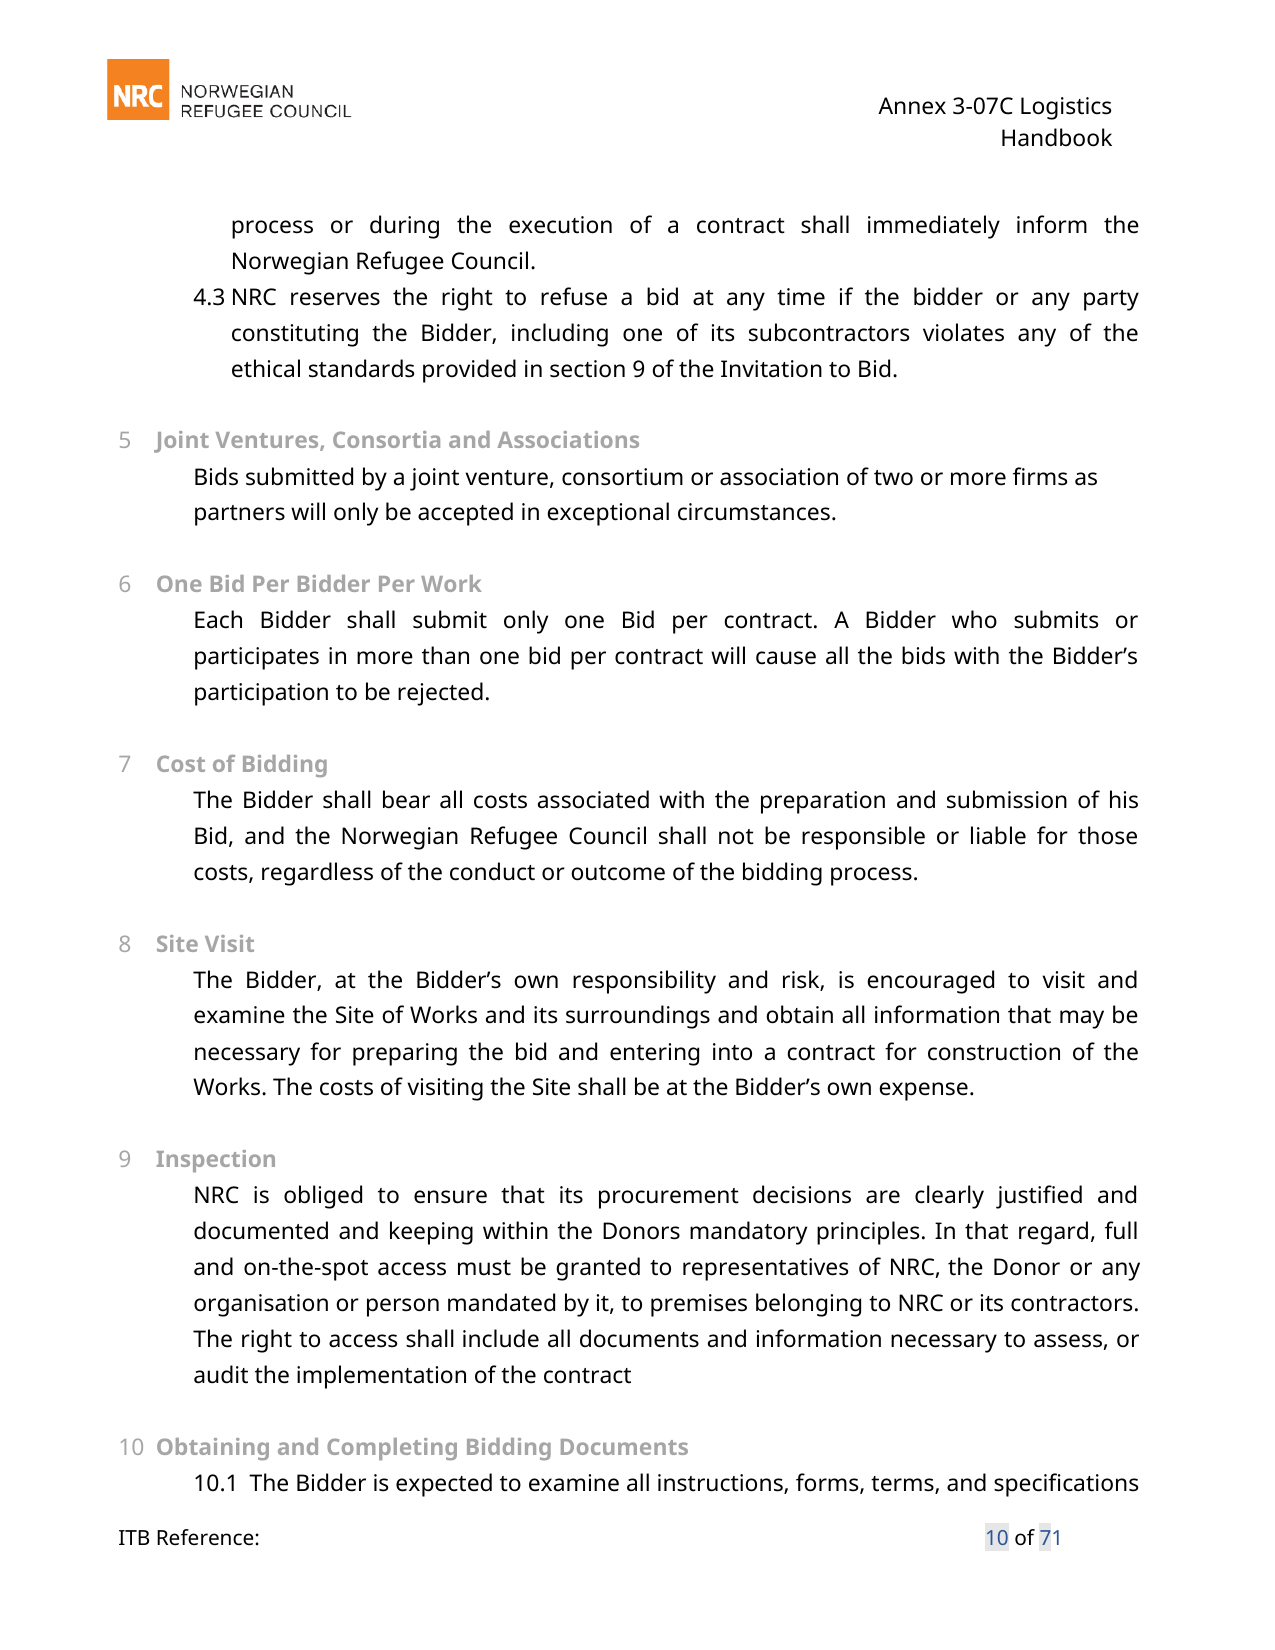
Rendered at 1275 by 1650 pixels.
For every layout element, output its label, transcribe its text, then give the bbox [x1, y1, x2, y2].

list NRC reserves the right to refuse a bid at any time if the bidder or any party constituting the Bidder, including one of its subcontractors violates any of the ethical standards provided in section 9 of the Invitation to Bid. [193, 281, 1140, 384]
text The Bidder shall bear all costs associated with the preparation and submission of his Bid, and the Norwegian Refugee Council shall not be responsible or liable for those costs, regardless of the conduct or outcome of the bidding process. [193, 784, 1140, 887]
list Joint Ventures, Consortia and Associations [118, 424, 1140, 456]
list One Bid Per Bidder Per Work [118, 568, 1140, 599]
list Inspection [118, 1143, 1157, 1174]
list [193, 1467, 1140, 1498]
list Site Visit [118, 928, 1140, 959]
text The Bidder, at the Bidder’s own responsibility and risk, is encouraged to visit and examine the Site of Works and its surroundings and obtain all information that may be necessary for preparing the bid and entering into a contract for construction of the Works. The costs of visiting the Site shall be at the Bidder’s own expense. [193, 963, 1140, 1103]
text NRC is obliged to ensure that its procurement decisions are clearly justified and documented and keeping within the Donors mandatory principles. In that regard, full and on-the-spot access must be granted to representatives of NRC, the Donor or any organisation or person mandated by it, to premises belonging to NRC or its contractors. The right to access shall include all documents and information necessary to assess, or audit the implementation of the contract [193, 1179, 1140, 1390]
list Obtaining and Completing Bidding Documents [118, 1431, 1140, 1462]
picture [106, 59, 352, 120]
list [193, 209, 1140, 276]
list Cost of Bidding [118, 748, 1140, 779]
text Each Bidder shall submit only one Bid per contract. A Bidder who submits or participates in more than one bid per contract will cause all the bids with the Bidder’s participation to be rejected. [193, 604, 1140, 707]
text Bids submitted by a joint venture, consortium or association of two or more firms as partners will only be accepted in exceptional circumstances. [193, 460, 1101, 528]
